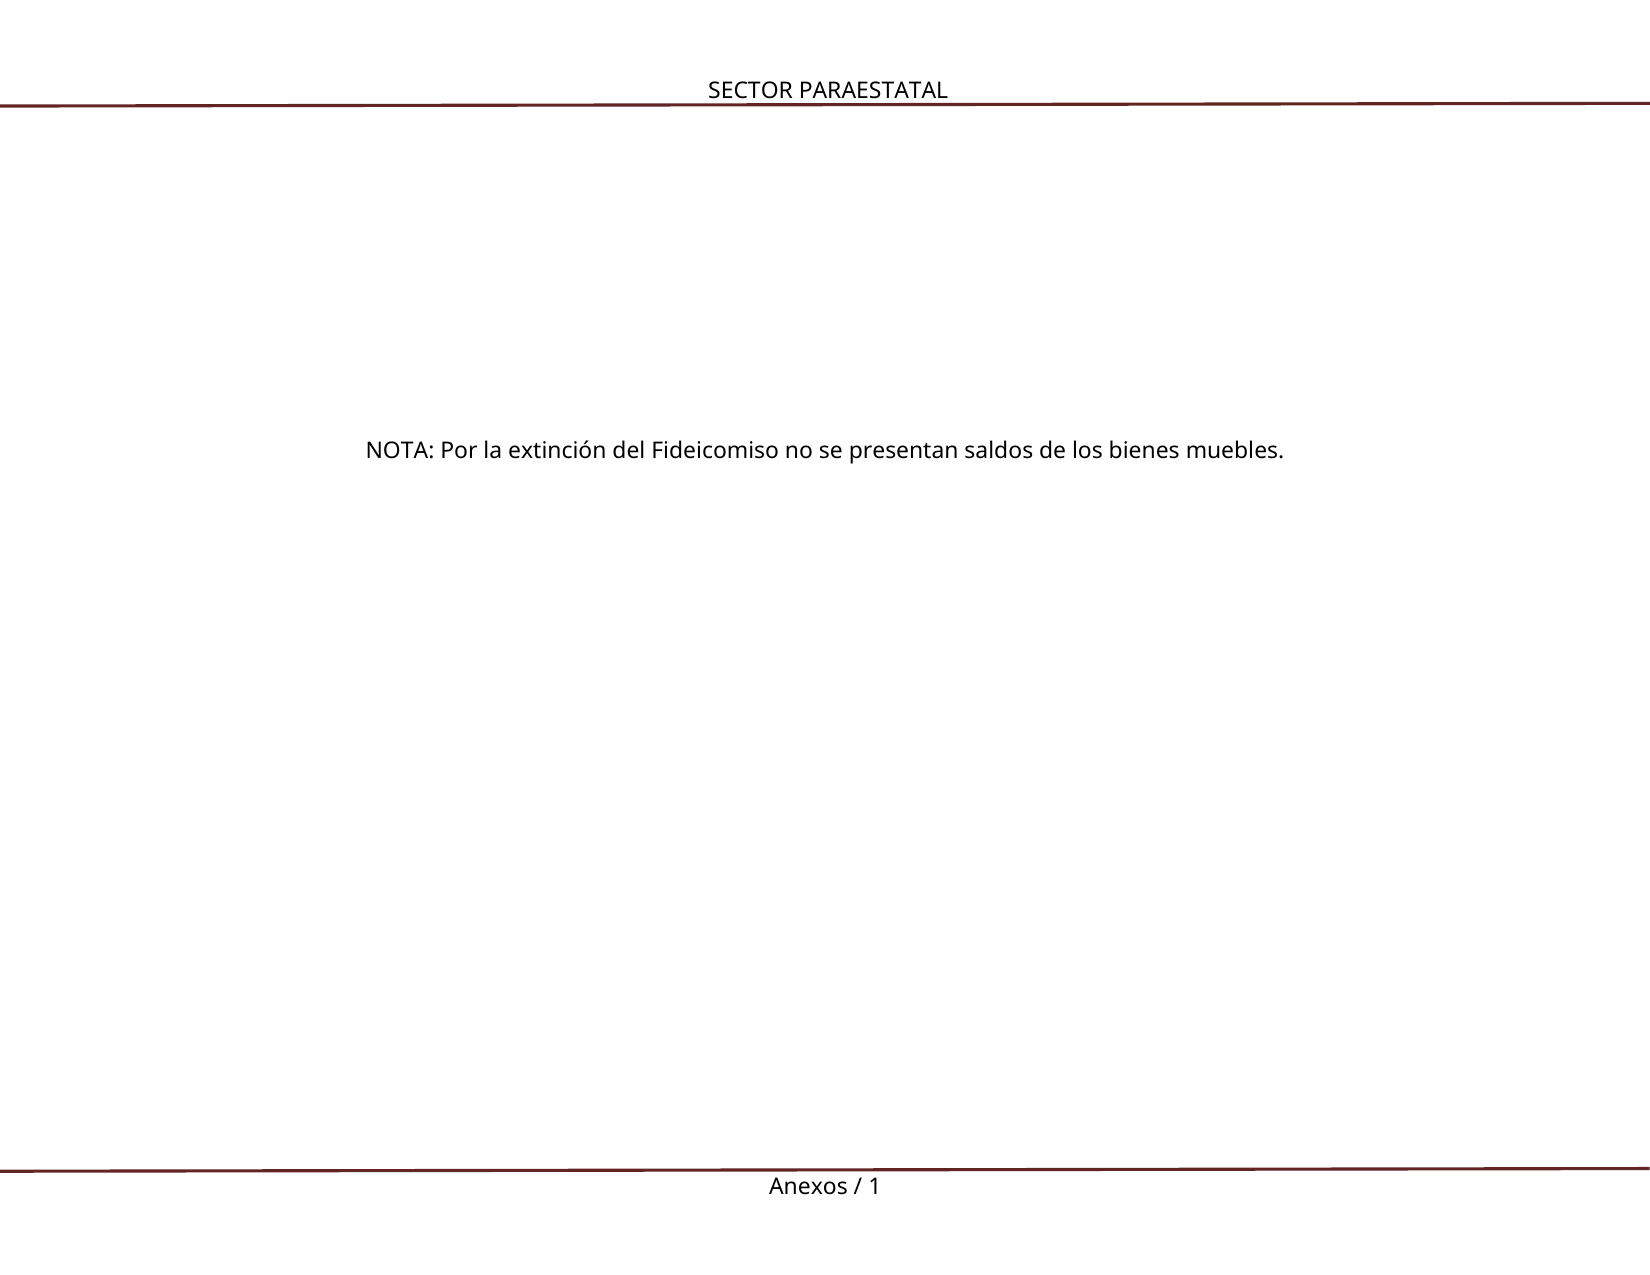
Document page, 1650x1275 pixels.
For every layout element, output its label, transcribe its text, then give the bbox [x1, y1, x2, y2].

text NOTA: Por la extinción del Fideicomiso no se presentan saldos de los bienes muebles. [112, 434, 1537, 465]
